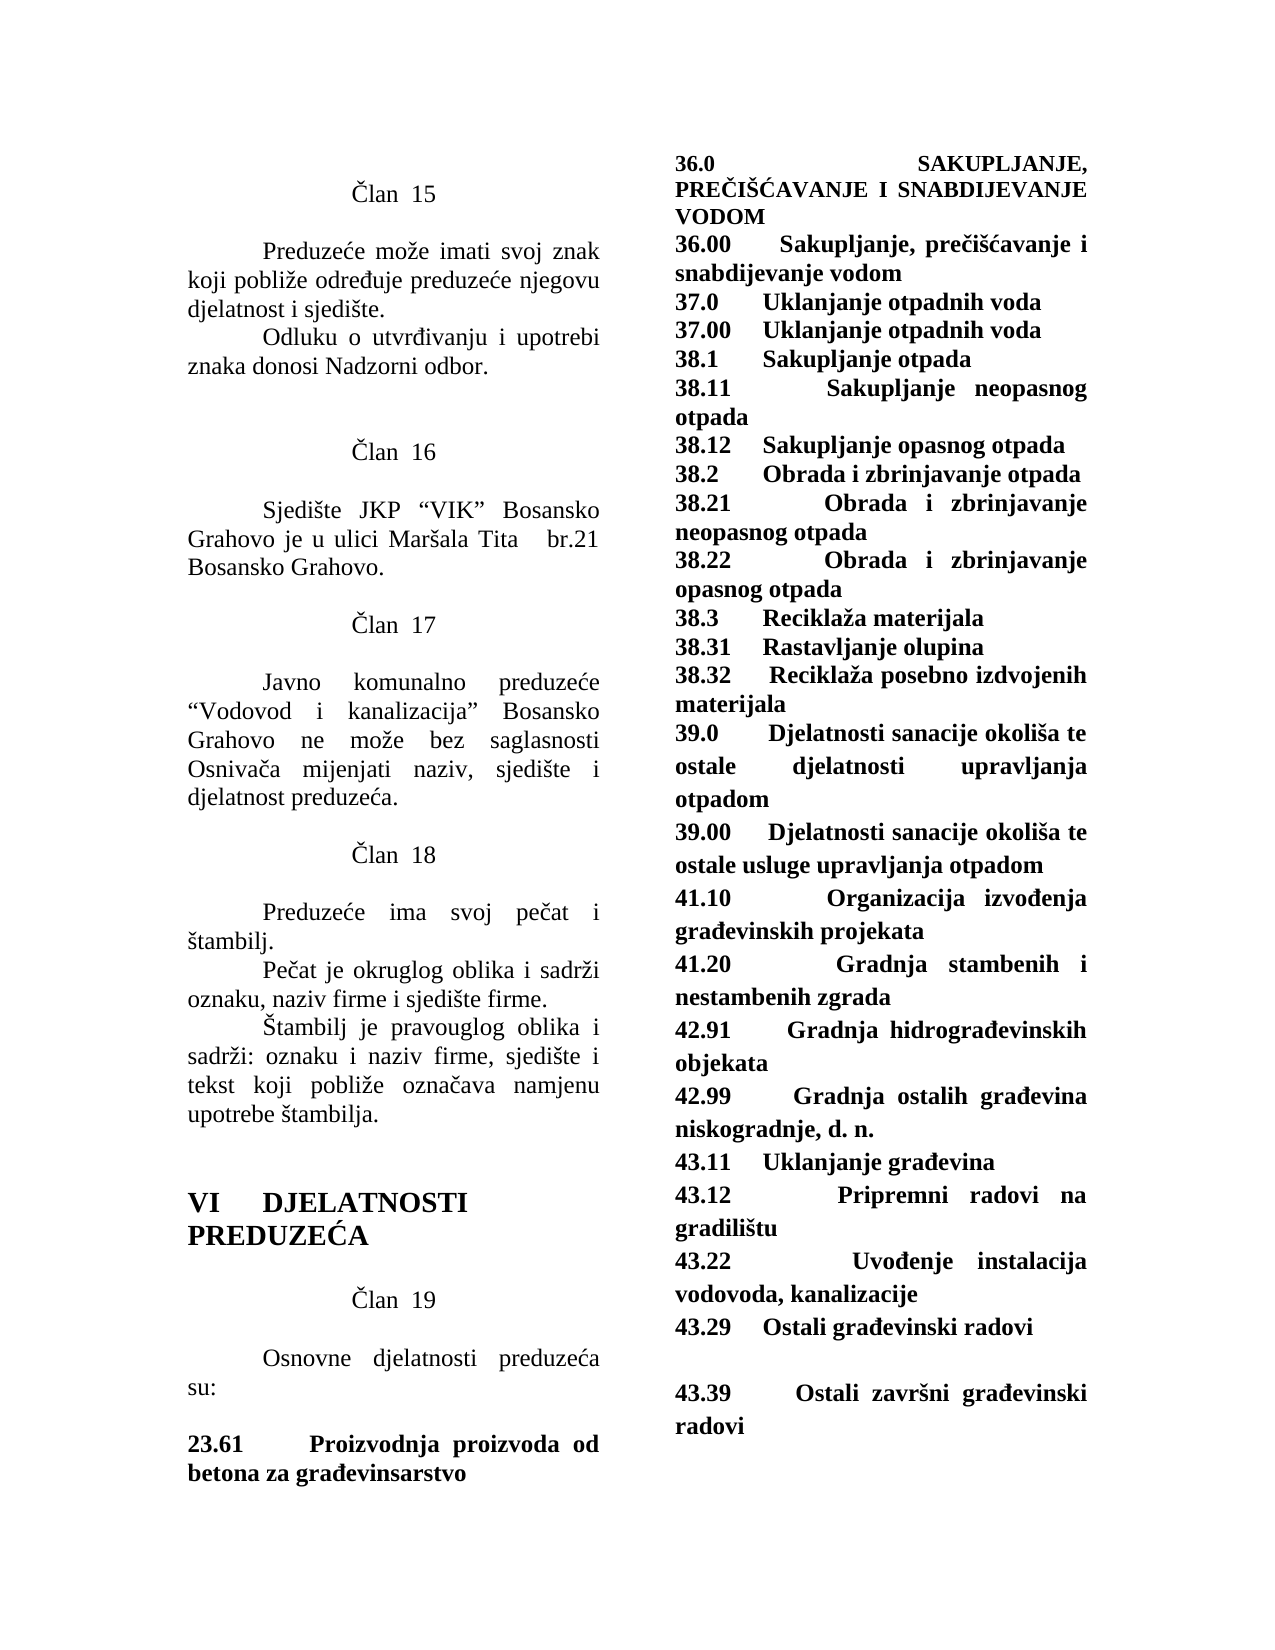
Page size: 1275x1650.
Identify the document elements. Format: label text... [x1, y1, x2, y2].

text Član 16 [187, 437, 600, 466]
text 36.0 SAKUPLJANJE, PREČIŠĆAVANJE I SNABDIJEVANJE VODOM [675, 150, 1087, 229]
text 43.22 Uvođenje instalacija vodovoda, kanalizacije [675, 1246, 1087, 1308]
text 38.22 Obrada i zbrinjavanje opasnog otpada [675, 545, 1087, 603]
text Član 17 [187, 610, 600, 639]
text 42.99 Gradnja ostalih građevina niskogradnje, d. n. [675, 1081, 1087, 1143]
text 39.00 Djelatnosti sanacije okoliša te ostale usluge upravljanja otpadom [675, 817, 1087, 879]
text 36.00 Sakupljanje, prečišćavanje i snabdijevanje vodom [675, 229, 1087, 287]
text VI DJELATNOSTI PREDUZEĆA [187, 1185, 600, 1252]
text 38.2 Obrada i zbrinjavanje otpada [675, 459, 1087, 488]
text 39.0 Djelatnosti sanacije okoliša te ostale djelatnosti upravljanja otpadom [675, 718, 1087, 813]
text Sjedište JKP “VIK” Bosansko Grahovo je u ulici Maršala Tita br.21 Bosansko Grahovo. [187, 495, 600, 581]
text Štambilj je pravouglog oblika i sadrži: oznaku i naziv firme, sjedište i tekst koji pobliže označava namjenu upotrebe štambilja. [187, 1012, 600, 1127]
text 41.10 Organizacija izvođenja građevinskih projekata [675, 883, 1087, 945]
text 37.0 Uklanjanje otpadnih voda [675, 287, 1087, 315]
text 42.91 Gradnja hidrograđevinskih objekata [675, 1015, 1087, 1077]
text 38.1 Sakupljanje otpada [675, 344, 1087, 373]
text 38.32 Reciklaža posebno izdvojenih materijala [675, 660, 1087, 718]
text 38.11 Sakupljanje neopasnog otpada [675, 373, 1087, 430]
text Pečat je okruglog oblika i sadrži oznaku, naziv firme i sjedište firme. [187, 955, 600, 1012]
text 41.20 Gradnja stambenih i nestambenih zgrada [675, 949, 1087, 1011]
text Preduzeće može imati svoj znak koji pobliže određuje preduzeće njegovu djelatnost i sjedište. [187, 236, 600, 322]
text 43.11 Uklanjanje građevina [675, 1147, 1087, 1176]
text 23.61 Proizvodnja proizvoda od betona za građevinsarstvo [187, 1429, 600, 1487]
text 37.00 Uklanjanje otpadnih voda [675, 315, 1087, 344]
text 38.31 Rastavljanje olupina [675, 632, 1087, 660]
text Preduzeće ima svoj pečat i štambilj. [187, 897, 600, 955]
text 38.12 Sakupljanje opasnog otpada [675, 430, 1087, 459]
text 43.12 Pripremni radovi na gradilištu [675, 1180, 1087, 1242]
text 38.21 Obrada i zbrinjavanje neopasnog otpada [675, 488, 1087, 545]
text Osnovne djelatnosti preduzeća su: [187, 1343, 600, 1401]
text Javno komunalno preduzeće “Vodovod i kanalizacija” Bosansko Grahovo ne može bez saglasnosti Osnivača mijenjati naziv, sjedište i djelatnost preduzeća. [187, 667, 600, 811]
text Član 19 [187, 1286, 600, 1314]
text Član 18 [187, 840, 600, 869]
text 43.39 Ostali završni građevinski radovi [675, 1378, 1087, 1440]
text 38.3 Reciklaža materijala [675, 603, 1087, 632]
text Član 15 [187, 179, 600, 207]
text Odluku o utvrđivanju i upotrebi znaka donosi Nadzorni odbor. [187, 322, 600, 380]
text 43.29 Ostali građevinski radovi [675, 1312, 1087, 1341]
